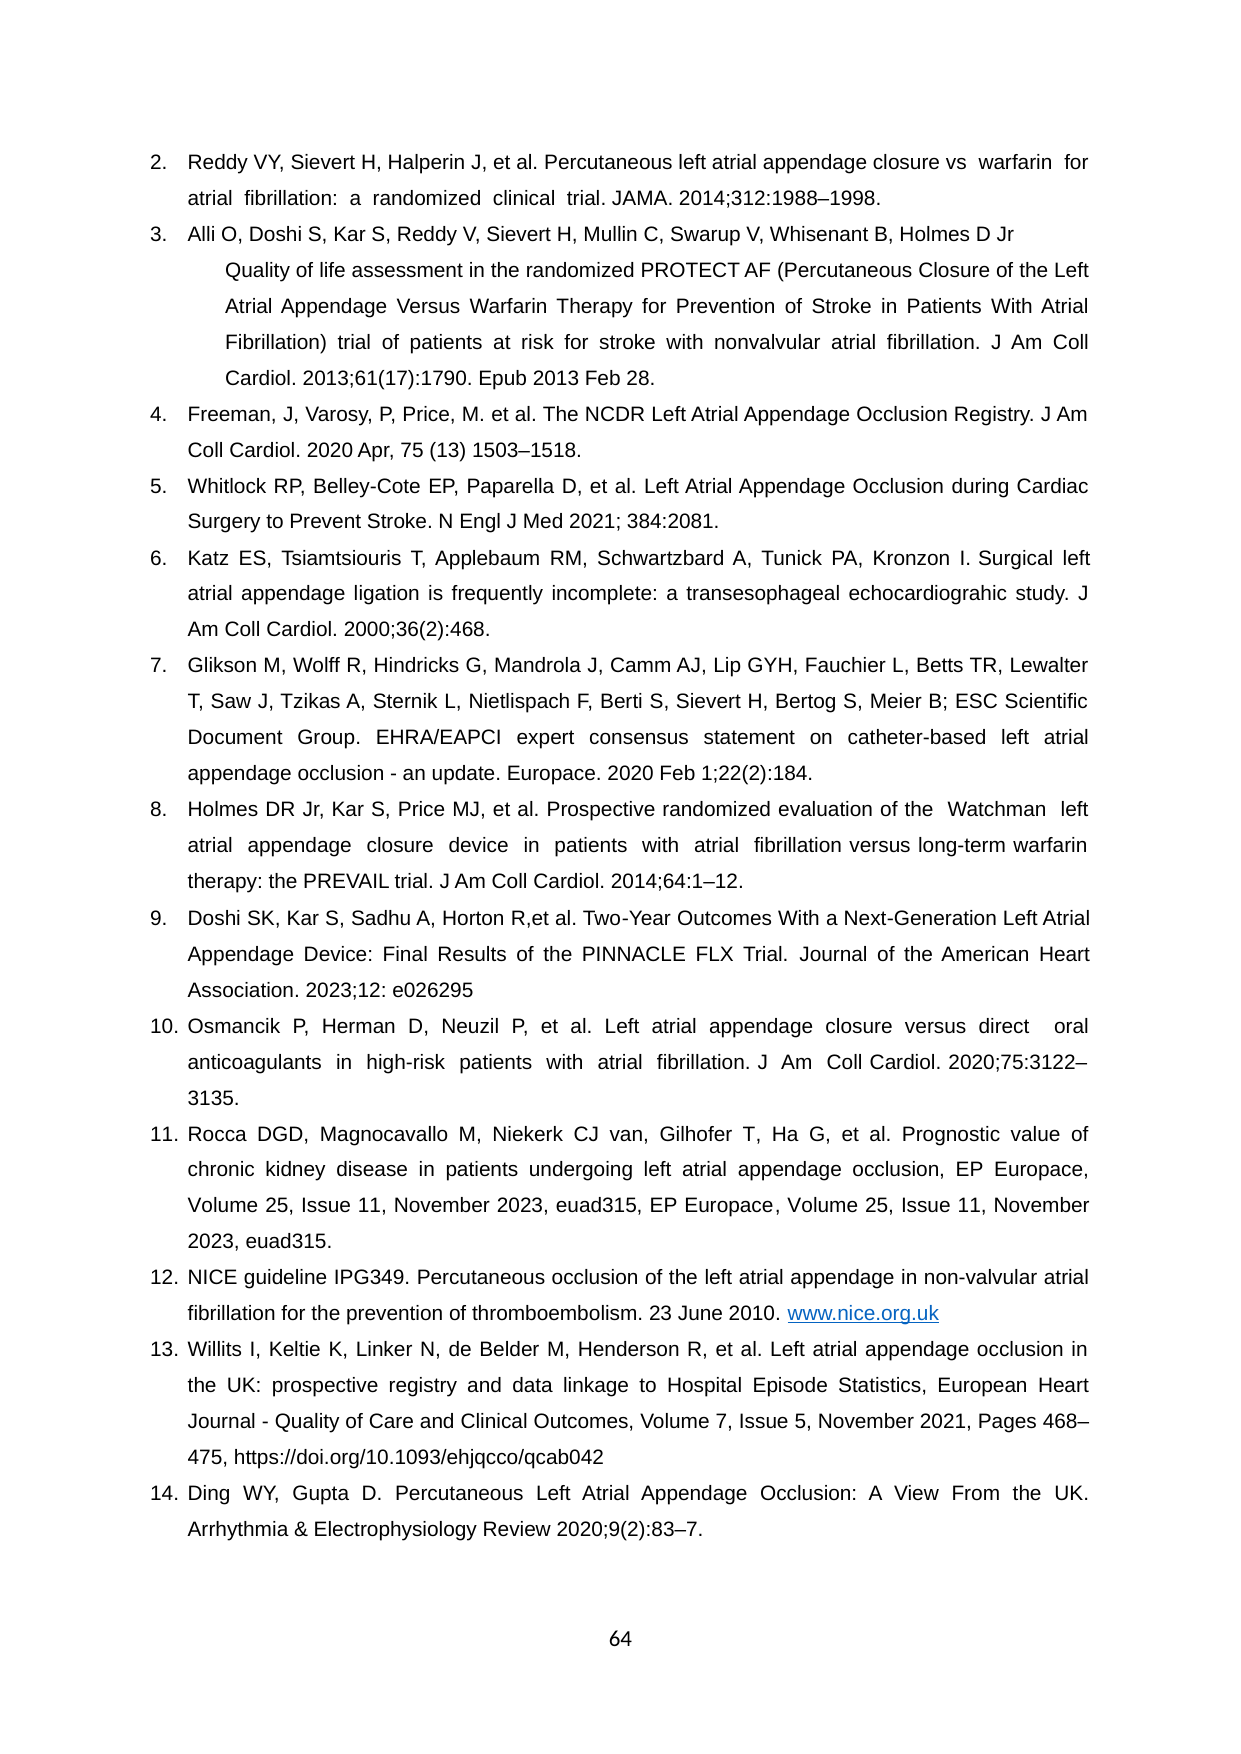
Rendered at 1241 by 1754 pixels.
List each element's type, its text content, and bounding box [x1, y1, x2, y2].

list Alli O, Doshi S, Kar S, Reddy V, Sievert H, Mullin C, Swarup V, Whisenant B, Holmes D Jr [150, 222, 1090, 246]
list Freeman, J, Varosy, P, Price, M. et al. The NCDR Left Atrial Appendage Occlusion Registry. J Am Coll Cardiol. 2020 Apr, 75 (13) 1503–1518. [150, 402, 1090, 461]
list NICE guideline IPG349. Percutaneous occlusion of the left atrial appendage in non-valvular atrial fibrillation for the prevention of thromboembolism. 23 June 2010. www.nice.org.uk [150, 1265, 1090, 1325]
list Osmancik P, Herman D, Neuzil P, et al. Left atrial appendage closure versus direct oral anticoagulants in high-risk patients with atrial fibrillation. J Am Coll Cardiol. 2020;75:3122–3135. [150, 1013, 1090, 1109]
list Whitlock RP, Belley-Cote EP, Paparella D, et al. Left Atrial Appendage Occlusion during Cardiac Surgery to Prevent Stroke. N Engl J Med 2021; 384:2081. [150, 473, 1090, 533]
list Holmes DR Jr, Kar S, Price MJ, et al. Prospective randomized evaluation of the Watchman left atrial appendage closure device in patients with atrial fibrillation versus long-term warfarin therapy: the PREVAIL trial. J Am Coll Cardiol. 2014;64:1–12. [150, 797, 1090, 893]
list Ding WY, Gupta D. Percutaneous Left Atrial Appendage Occlusion: A View From the UK. Arrhythmia & Electrophysiology Review 2020;9(2):83–7. [150, 1481, 1090, 1541]
list Katz ES, Tsiamtsiouris T, Applebaum RM, Schwartzbard A, Tunick PA, Kronzon I. Surgical left atrial appendage ligation is frequently incomplete: a transesophageal echocardiograhic study. J Am Coll Cardiol. 2000;36(2):468. [150, 545, 1090, 641]
list Reddy VY, Sievert H, Halperin J, et al. Percutaneous left atrial appendage closure vs warfarin for atrial fibrillation: a randomized clinical trial. JAMA. 2014;312:1988–1998. [150, 150, 1090, 210]
list Glikson M, Wolff R, Hindricks G, Mandrola J, Camm AJ, Lip GYH, Fauchier L, Betts TR, Lewalter T, Saw J, Tzikas A, Sternik L, Nietlispach F, Berti S, Sievert H, Bertog S, Meier B; ESC Scientific Document Group. EHRA/EAPCI expert consensus statement on catheter-based left atrial appendage occlusion - an update. Europace. 2020 Feb 1;22(2):184. [150, 653, 1090, 785]
list Doshi SK, Kar S, Sadhu A, Horton R,et al. Two‐Year Outcomes With a Next‐Generation Left Atrial Appendage Device: Final Results of the PINNACLE FLX Trial. Journal of the American Heart Association. 2023;12: e026295 [150, 905, 1090, 1002]
title Rocca DGD, Magnocavallo M, Niekerk CJ van, Gilhofer T, Ha G, et al. Prognostic value of chronic kidney disease in patients undergoing left atrial appendage occlusion, EP Europace, Volume 25, Issue 11, November 2023, euad315, EP Europace, Volume 25, Issue 11, November 2023, euad315. [150, 1121, 1090, 1253]
list Quality of life assessment in the randomized PROTECT AF (Percutaneous Closure of the Left Atrial Appendage Versus Warfarin Therapy for Prevention of Stroke in Patients With Atrial Fibrillation) trial of patients at risk for stroke with nonvalvular atrial fibrillation. J Am Coll Cardiol. 2013;61(17):1790. Epub 2013 Feb 28. [225, 258, 1090, 389]
list Willits I, Keltie K, Linker N, de Belder M, Henderson R, et al. Left atrial appendage occlusion in the UK: prospective registry and data linkage to Hospital Episode Statistics, European Heart Journal - Quality of Care and Clinical Outcomes, Volume 7, Issue 5, November 2021, Pages 468–475, https://doi.org/10.1093/ehjqcco/qcab042 [150, 1337, 1090, 1469]
